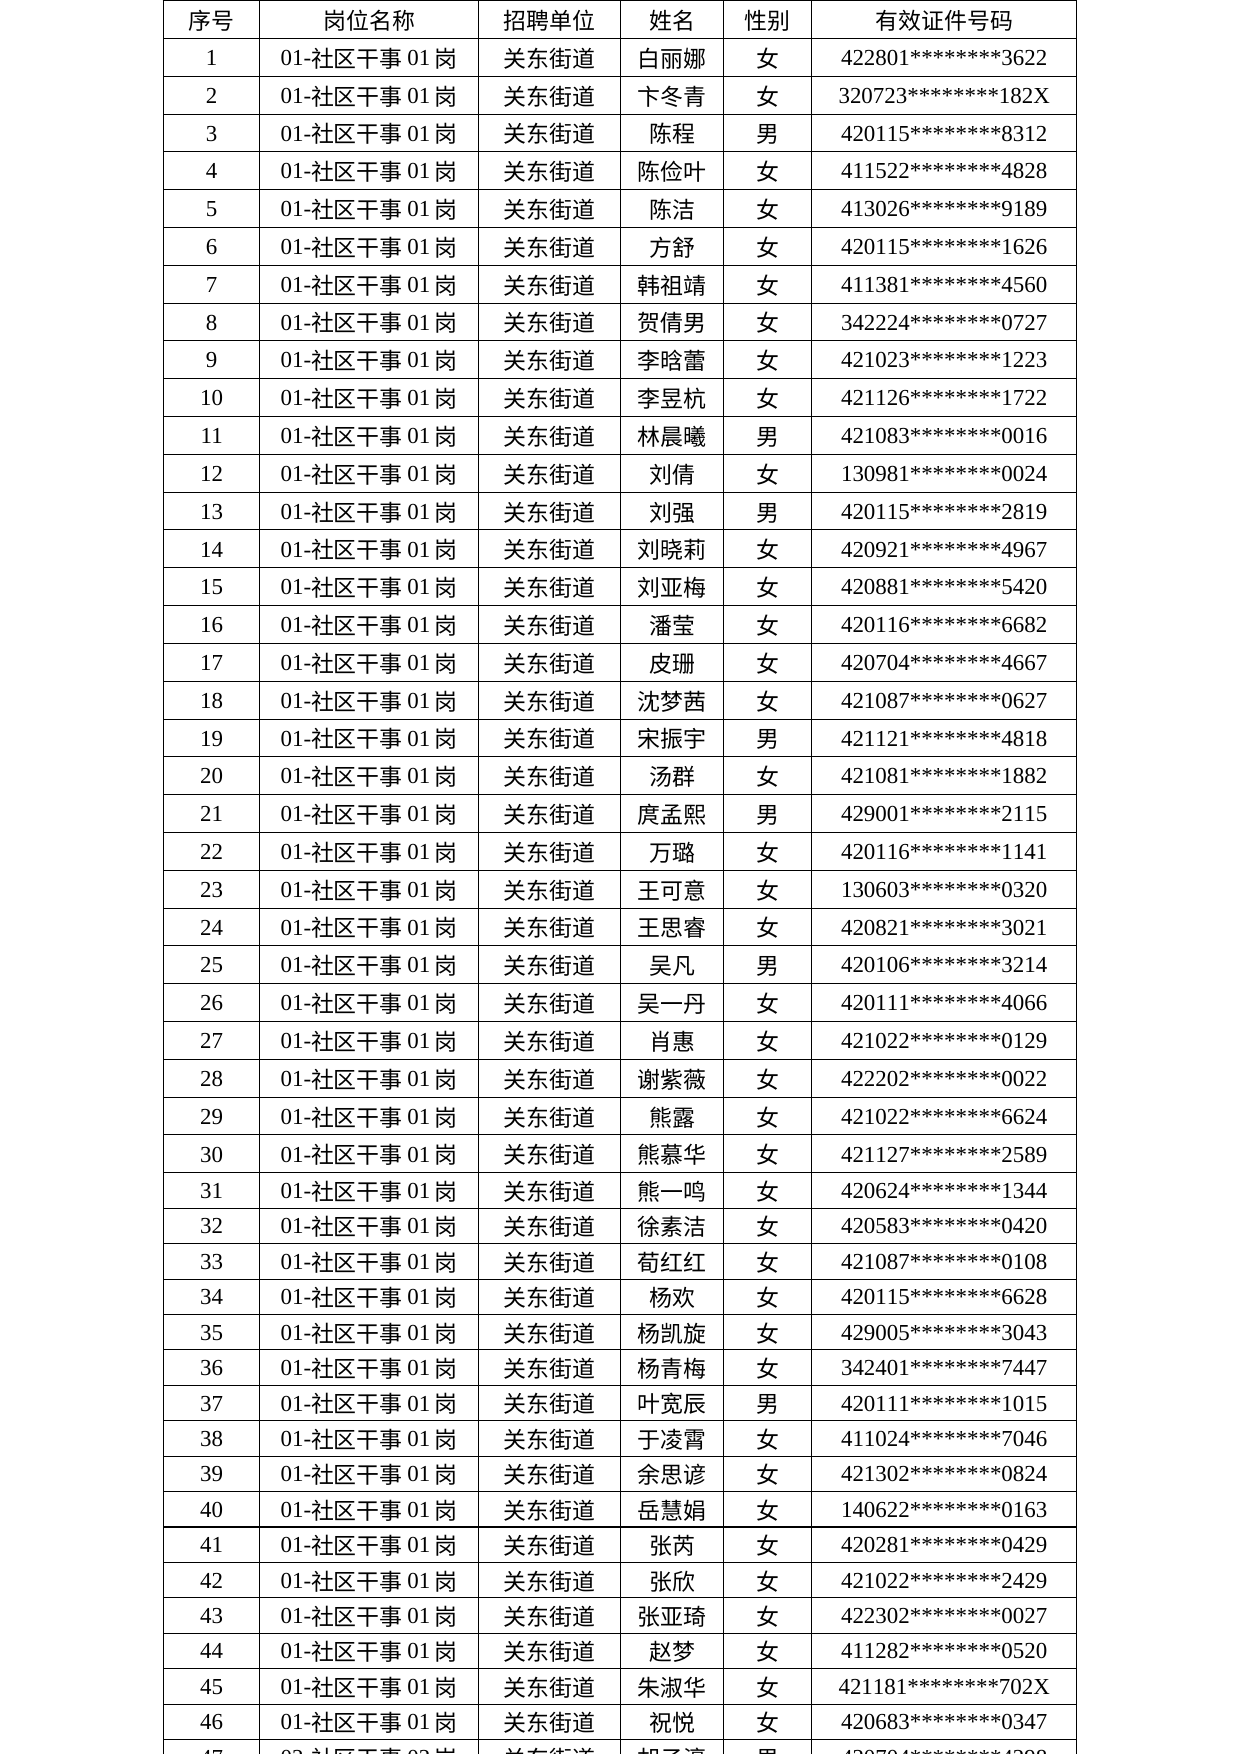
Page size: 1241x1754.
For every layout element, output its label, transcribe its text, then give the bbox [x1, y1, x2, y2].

table_cell 420821********3021 [812, 909, 1076, 945]
table_cell 关东街道 [479, 1022, 620, 1059]
table_cell 11 [164, 417, 259, 454]
table_cell 关东街道 [479, 1421, 620, 1456]
table_cell 37 [164, 1386, 259, 1420]
table_cell 万璐 [621, 833, 723, 870]
table_cell 01-社区干事01岗 [260, 1457, 478, 1491]
table_cell 20 [164, 757, 259, 794]
table_cell 卞冬青 [621, 77, 723, 113]
table_cell 01-社区干事01岗 [260, 493, 478, 529]
table_cell 43 [164, 1598, 259, 1633]
table_cell 余思谚 [621, 1457, 723, 1491]
table_cell 女 [724, 1598, 811, 1633]
table_cell 关东街道 [479, 493, 620, 529]
table_cell 肖惠 [621, 1022, 723, 1059]
table_cell 421081********1882 [812, 757, 1076, 794]
table_cell 130603********0320 [812, 871, 1076, 907]
table_cell 17 [164, 644, 259, 681]
table_cell 01-社区干事01岗 [260, 1350, 478, 1385]
table_cell 女 [724, 984, 811, 1021]
table_cell 关东街道 [479, 1209, 620, 1243]
table_cell 420115********8312 [812, 115, 1076, 151]
table_cell 杨凯旋 [621, 1315, 723, 1349]
table_header 性别 [724, 1, 811, 38]
table_cell 429005********3043 [812, 1315, 1076, 1349]
table_cell 徐素洁 [621, 1209, 723, 1243]
table_cell 420111********4066 [812, 984, 1076, 1021]
table_cell 3 [164, 115, 259, 151]
table_cell 422801********3622 [812, 39, 1076, 76]
table_cell 熊一鸣 [621, 1173, 723, 1208]
table_cell 411381********4560 [812, 266, 1076, 302]
table_cell 男 [724, 417, 811, 454]
table_cell 01-社区干事01岗 [260, 152, 478, 189]
table_cell 白丽娜 [621, 39, 723, 76]
table_cell 5 [164, 190, 259, 227]
table_cell 关东街道 [479, 1244, 620, 1278]
table_cell 18 [164, 682, 259, 718]
table_cell 熊慕华 [621, 1135, 723, 1172]
table_cell 01-社区干事01岗 [260, 39, 478, 76]
table_cell 关东街道 [479, 909, 620, 945]
table_cell 女 [724, 757, 811, 794]
table_cell 朱淑华 [621, 1669, 723, 1703]
table_cell 01-社区干事01岗 [260, 115, 478, 151]
table_cell 421083********0016 [812, 417, 1076, 454]
table_cell 女 [724, 530, 811, 567]
table_cell 男 [724, 493, 811, 529]
table_cell 8 [164, 304, 259, 340]
table_cell 421022********0129 [812, 1022, 1076, 1059]
table_cell 女 [724, 1528, 811, 1562]
table_cell 杨青梅 [621, 1350, 723, 1385]
table_cell 420683********0347 [812, 1705, 1076, 1739]
table_cell 27 [164, 1022, 259, 1059]
table_cell 林晨曦 [621, 417, 723, 454]
table_cell 23 [164, 871, 259, 907]
table_cell 熊露 [621, 1098, 723, 1134]
table_header 有效证件号码 [812, 1, 1076, 38]
table_cell 01-社区干事01岗 [260, 984, 478, 1021]
table_cell 关东街道 [479, 833, 620, 870]
table_cell 女 [724, 152, 811, 189]
table_cell 贺倩男 [621, 304, 723, 340]
table_cell 01-社区干事01岗 [260, 946, 478, 983]
table_cell 01-社区干事01岗 [260, 1173, 478, 1208]
table_cell 32 [164, 1209, 259, 1243]
table_cell 420115********1626 [812, 228, 1076, 265]
table_cell 关东街道 [479, 795, 620, 832]
table_cell 岳慧娟 [621, 1492, 723, 1526]
table_cell 关东街道 [479, 1280, 620, 1314]
table_cell 421121********4818 [812, 720, 1076, 756]
table_cell 01-社区干事01岗 [260, 1280, 478, 1314]
table_cell 关东街道 [479, 946, 620, 983]
table_cell 赵梦 [621, 1634, 723, 1668]
table_cell 140622********0163 [812, 1492, 1076, 1526]
table_cell 关东街道 [479, 1563, 620, 1597]
table_cell 421023********1223 [812, 341, 1076, 378]
table_cell 420111********1015 [812, 1386, 1076, 1420]
table_cell 420624********1344 [812, 1173, 1076, 1208]
table_cell 413026********9189 [812, 190, 1076, 227]
table_cell 46 [164, 1705, 259, 1739]
table_cell 吴一丹 [621, 984, 723, 1021]
table_cell 女 [724, 190, 811, 227]
table_cell 01-社区干事01岗 [260, 1598, 478, 1633]
table_cell 01-社区干事01岗 [260, 417, 478, 454]
table_cell 411282********0520 [812, 1634, 1076, 1668]
table_header 姓名 [621, 1, 723, 38]
table_cell 33 [164, 1244, 259, 1278]
table_cell 皮珊 [621, 644, 723, 681]
table_header 招聘单位 [479, 1, 620, 38]
table_cell 4 [164, 152, 259, 189]
table_cell 女 [724, 1563, 811, 1597]
table_cell 关东街道 [479, 1705, 620, 1739]
table_cell 420704********4298 [812, 1740, 1076, 1754]
table_cell 胡子濠 [621, 1740, 723, 1754]
table_cell 421087********0627 [812, 682, 1076, 718]
table_cell 16 [164, 606, 259, 643]
table_cell 01-社区干事01岗 [260, 871, 478, 907]
table_cell 130981********0024 [812, 455, 1076, 492]
table_cell 420106********3214 [812, 946, 1076, 983]
table_cell 01-社区干事01岗 [260, 77, 478, 113]
table_cell 女 [724, 1315, 811, 1349]
table_cell 女 [724, 266, 811, 302]
table_cell 26 [164, 984, 259, 1021]
table_cell 01-社区干事01岗 [260, 909, 478, 945]
table_cell 李昱杭 [621, 379, 723, 416]
table_cell 关东街道 [479, 1386, 620, 1420]
table_cell 420115********2819 [812, 493, 1076, 529]
table_cell 01-社区干事01岗 [260, 833, 478, 870]
table_cell 女 [724, 1634, 811, 1668]
table_cell 男 [724, 115, 811, 151]
table_cell 2 [164, 77, 259, 113]
table_cell 韩祖靖 [621, 266, 723, 302]
table_cell 关东街道 [479, 1457, 620, 1491]
table_cell 01-社区干事01岗 [260, 568, 478, 605]
table_cell 关东街道 [479, 152, 620, 189]
table_cell 关东街道 [479, 1634, 620, 1668]
table_cell 45 [164, 1669, 259, 1703]
table_cell 刘晓莉 [621, 530, 723, 567]
table_cell 01-社区干事01岗 [260, 682, 478, 718]
table_cell 01-社区干事01岗 [260, 1135, 478, 1172]
table_cell 01-社区干事01岗 [260, 1634, 478, 1668]
table_cell 421127********2589 [812, 1135, 1076, 1172]
table_cell 01-社区干事01岗 [260, 795, 478, 832]
table_cell 关东街道 [479, 682, 620, 718]
table_cell 420116********6682 [812, 606, 1076, 643]
table_cell 潘莹 [621, 606, 723, 643]
table_cell 女 [724, 1244, 811, 1278]
table_cell 女 [724, 871, 811, 907]
table_cell 关东街道 [479, 1740, 620, 1754]
table_cell 关东街道 [479, 644, 620, 681]
table_cell 24 [164, 909, 259, 945]
table_cell 420583********0420 [812, 1209, 1076, 1243]
table_cell 关东街道 [479, 1060, 620, 1097]
table_cell 01-社区干事01岗 [260, 644, 478, 681]
table_cell 36 [164, 1350, 259, 1385]
table_cell 429001********2115 [812, 795, 1076, 832]
table_cell 01-社区干事01岗 [260, 341, 478, 378]
table_cell 39 [164, 1457, 259, 1491]
table_cell 女 [724, 833, 811, 870]
table_cell 汤群 [621, 757, 723, 794]
table_cell 421126********1722 [812, 379, 1076, 416]
table_cell 420281********0429 [812, 1528, 1076, 1562]
table_cell 刘倩 [621, 455, 723, 492]
table_cell 01-社区干事01岗 [260, 1022, 478, 1059]
table_cell 刘亚梅 [621, 568, 723, 605]
table_cell 01-社区干事01岗 [260, 1528, 478, 1562]
table_cell 女 [724, 1135, 811, 1172]
table_cell 01-社区干事01岗 [260, 1563, 478, 1597]
table_cell 421022********2429 [812, 1563, 1076, 1597]
table_cell 女 [724, 1280, 811, 1314]
table_cell 张芮 [621, 1528, 723, 1562]
table_cell 01-社区干事01岗 [260, 1060, 478, 1097]
table_cell 关东街道 [479, 1315, 620, 1349]
table_cell 34 [164, 1280, 259, 1314]
table_cell 关东街道 [479, 266, 620, 302]
table_cell 沈梦茜 [621, 682, 723, 718]
table_cell 01-社区干事01岗 [260, 1669, 478, 1703]
table_cell 02-社区干事02岗 [260, 1740, 478, 1754]
table_cell 420115********6628 [812, 1280, 1076, 1314]
table_cell 女 [724, 77, 811, 113]
table_cell 女 [724, 606, 811, 643]
table_cell 荀红红 [621, 1244, 723, 1278]
table_cell 陈程 [621, 115, 723, 151]
table_cell 关东街道 [479, 1669, 620, 1703]
table_cell 01-社区干事01岗 [260, 228, 478, 265]
table_cell 01-社区干事01岗 [260, 379, 478, 416]
table_cell 关东街道 [479, 304, 620, 340]
table_cell 44 [164, 1634, 259, 1668]
table_cell 420921********4967 [812, 530, 1076, 567]
table_cell 女 [724, 39, 811, 76]
table_cell 关东街道 [479, 568, 620, 605]
table_cell 方舒 [621, 228, 723, 265]
table_cell 01-社区干事01岗 [260, 1098, 478, 1134]
table_cell 40 [164, 1492, 259, 1526]
table_cell 王可意 [621, 871, 723, 907]
table_cell 关东街道 [479, 1350, 620, 1385]
table_cell 关东街道 [479, 1528, 620, 1562]
table_cell 关东街道 [479, 115, 620, 151]
table_cell 1 [164, 39, 259, 76]
table_cell 女 [724, 644, 811, 681]
table_cell 陈俭叶 [621, 152, 723, 189]
table_cell 女 [724, 1173, 811, 1208]
table_cell 01-社区干事01岗 [260, 606, 478, 643]
table_cell 叶宽辰 [621, 1386, 723, 1420]
table_cell 关东街道 [479, 1135, 620, 1172]
table_cell 女 [724, 1492, 811, 1526]
table_cell 关东街道 [479, 1173, 620, 1208]
table_cell 女 [724, 228, 811, 265]
table_cell 张亚琦 [621, 1598, 723, 1633]
table_cell 422202********0022 [812, 1060, 1076, 1097]
table_cell 35 [164, 1315, 259, 1349]
table_cell 张欣 [621, 1563, 723, 1597]
table_cell 女 [724, 1209, 811, 1243]
table_cell 关东街道 [479, 720, 620, 756]
table_cell 关东街道 [479, 1492, 620, 1526]
table_cell 男 [724, 1740, 811, 1754]
table_cell 男 [724, 946, 811, 983]
table_cell 22 [164, 833, 259, 870]
table_cell 于凌霄 [621, 1421, 723, 1456]
table_cell 男 [724, 1386, 811, 1420]
table_cell 01-社区干事01岗 [260, 1492, 478, 1526]
table_cell 421302********0824 [812, 1457, 1076, 1491]
table_cell 关东街道 [479, 77, 620, 113]
table_cell 01-社区干事01岗 [260, 266, 478, 302]
table_cell 男 [724, 795, 811, 832]
table_cell 342401********7447 [812, 1350, 1076, 1385]
table_cell 01-社区干事01岗 [260, 720, 478, 756]
table_cell 谢紫薇 [621, 1060, 723, 1097]
table_cell 刘强 [621, 493, 723, 529]
table_cell 01-社区干事01岗 [260, 530, 478, 567]
table_cell 9 [164, 341, 259, 378]
table_cell 28 [164, 1060, 259, 1097]
table_cell 关东街道 [479, 1598, 620, 1633]
table_cell 宋振宇 [621, 720, 723, 756]
table_cell 21 [164, 795, 259, 832]
table_cell 男 [724, 720, 811, 756]
table_cell 41 [164, 1528, 259, 1562]
table_cell 47 [164, 1740, 259, 1754]
table_cell 女 [724, 1098, 811, 1134]
table_cell 01-社区干事01岗 [260, 1705, 478, 1739]
table_cell 吴凡 [621, 946, 723, 983]
table_cell 15 [164, 568, 259, 605]
table_cell 01-社区干事01岗 [260, 1244, 478, 1278]
table_cell 女 [724, 1350, 811, 1385]
table_cell 女 [724, 1705, 811, 1739]
table_cell 关东街道 [479, 417, 620, 454]
table_cell 13 [164, 493, 259, 529]
table_cell 李晗蕾 [621, 341, 723, 378]
table_cell 01-社区干事01岗 [260, 304, 478, 340]
table_cell 01-社区干事01岗 [260, 1209, 478, 1243]
table_cell 420704********4667 [812, 644, 1076, 681]
table_cell 421181********702X [812, 1669, 1076, 1703]
table_cell 42 [164, 1563, 259, 1597]
table_cell 关东街道 [479, 228, 620, 265]
table_cell 342224********0727 [812, 304, 1076, 340]
table_cell 14 [164, 530, 259, 567]
table_cell 01-社区干事01岗 [260, 757, 478, 794]
table_cell 关东街道 [479, 190, 620, 227]
table_cell 王思睿 [621, 909, 723, 945]
table_cell 19 [164, 720, 259, 756]
table_cell 01-社区干事01岗 [260, 1421, 478, 1456]
table_header 序号 [164, 1, 259, 38]
table_cell 女 [724, 379, 811, 416]
table_cell 29 [164, 1098, 259, 1134]
table_cell 关东街道 [479, 871, 620, 907]
table_cell 421022********6624 [812, 1098, 1076, 1134]
table_cell 422302********0027 [812, 1598, 1076, 1633]
table_cell 420116********1141 [812, 833, 1076, 870]
table_cell 30 [164, 1135, 259, 1172]
table_cell 女 [724, 568, 811, 605]
table_cell 关东街道 [479, 341, 620, 378]
table_cell 411024********7046 [812, 1421, 1076, 1456]
table_cell 10 [164, 379, 259, 416]
table_cell 关东街道 [479, 455, 620, 492]
table_cell 31 [164, 1173, 259, 1208]
table_cell 411522********4828 [812, 152, 1076, 189]
table_cell 01-社区干事01岗 [260, 455, 478, 492]
table_cell 420881********5420 [812, 568, 1076, 605]
table_cell 7 [164, 266, 259, 302]
table_cell 庹孟熙 [621, 795, 723, 832]
table_cell 女 [724, 909, 811, 945]
table_cell 关东街道 [479, 39, 620, 76]
table_cell 01-社区干事01岗 [260, 1315, 478, 1349]
table_cell 陈洁 [621, 190, 723, 227]
table_cell 12 [164, 455, 259, 492]
table_cell 01-社区干事01岗 [260, 190, 478, 227]
table_cell 杨欢 [621, 1280, 723, 1314]
table_cell 女 [724, 304, 811, 340]
table_cell 01-社区干事01岗 [260, 1386, 478, 1420]
table_cell 关东街道 [479, 1098, 620, 1134]
table_cell 421087********0108 [812, 1244, 1076, 1278]
table_cell 女 [724, 1457, 811, 1491]
table_header 岗位名称 [260, 1, 478, 38]
table_cell 6 [164, 228, 259, 265]
table_cell 女 [724, 341, 811, 378]
table_cell 关东街道 [479, 984, 620, 1021]
table_cell 38 [164, 1421, 259, 1456]
table_cell 祝悦 [621, 1705, 723, 1739]
table_cell 关东街道 [479, 606, 620, 643]
table_cell 女 [724, 682, 811, 718]
table_cell 女 [724, 1421, 811, 1456]
table_cell 关东街道 [479, 379, 620, 416]
table_cell 女 [724, 455, 811, 492]
table_cell 女 [724, 1060, 811, 1097]
table_cell 女 [724, 1669, 811, 1703]
table_cell 25 [164, 946, 259, 983]
table_cell 关东街道 [479, 530, 620, 567]
table_cell 女 [724, 1022, 811, 1059]
table_cell 320723********182X [812, 77, 1076, 113]
table_cell 关东街道 [479, 757, 620, 794]
